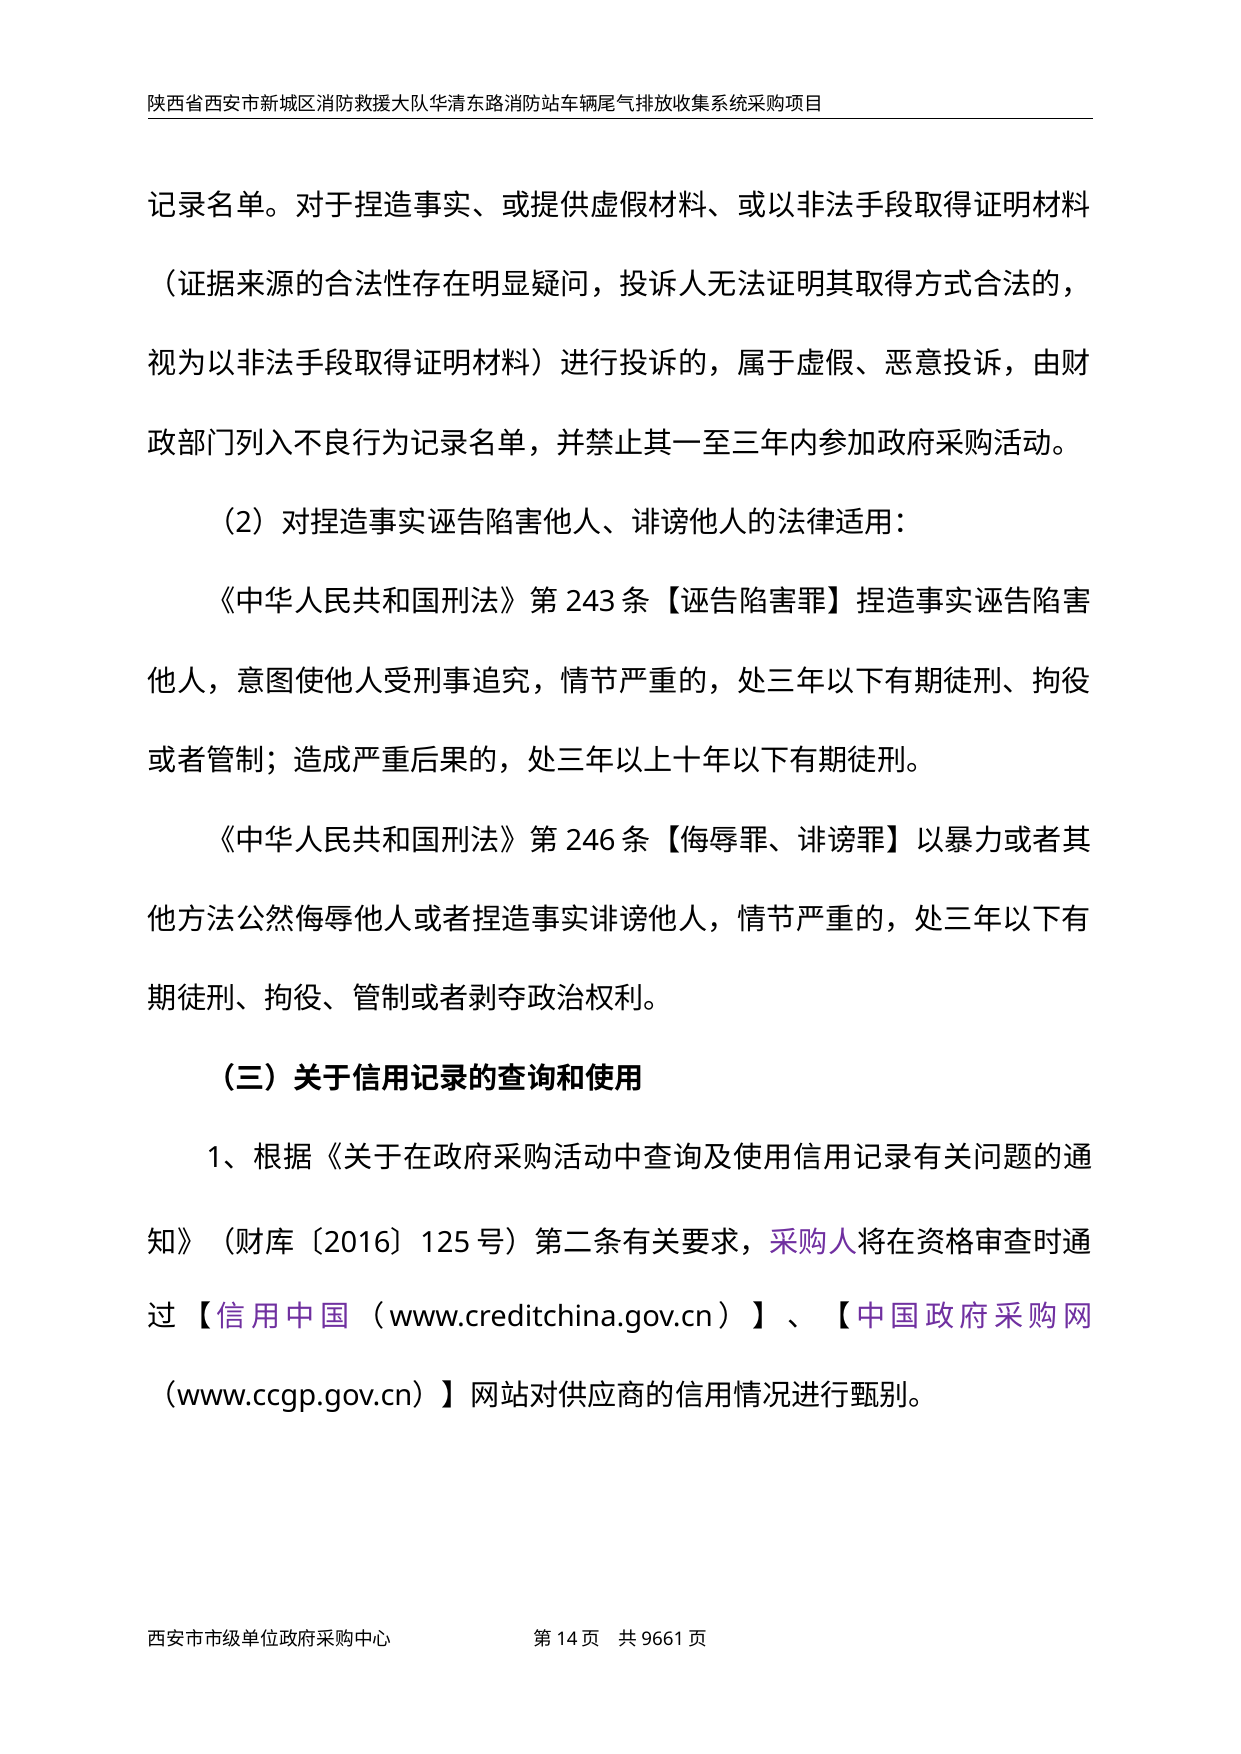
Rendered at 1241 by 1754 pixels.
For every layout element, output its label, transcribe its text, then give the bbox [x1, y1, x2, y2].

text 《中华人民共和国刑法》第246条【侮辱罪、诽谤罪】以暴力或者其他方法公然侮辱他人或者捏造事实诽谤他人，情节严重的，处三年以下有期徒刑、拘役、管制或者剥夺政治权利。 [148, 798, 1093, 1036]
text 1、根据《关于在政府采购活动中查询及使用信用记录有关问题的通知》（财库〔2016〕125号）第二条有关要求，采购人将在资格审查时通过【信用中国（www.creditchina.gov.cn）】、【中国政府采购网（www.ccgp.gov.cn）】网站对供应商的信用情况进行甄别。 [148, 1115, 1093, 1433]
text 《中华人民共和国刑法》第243条【诬告陷害罪】捏造事实诬告陷害他人，意图使他人受刑事追究，情节严重的，处三年以下有期徒刑、拘役或者管制；造成严重后果的，处三年以上十年以下有期徒刑。 [148, 559, 1093, 798]
text （三）关于信用记录的查询和使用 [148, 1036, 1093, 1115]
text （2）对捏造事实诬告陷害他人、诽谤他人的法律适用： [148, 480, 1093, 559]
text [148, 163, 1093, 480]
